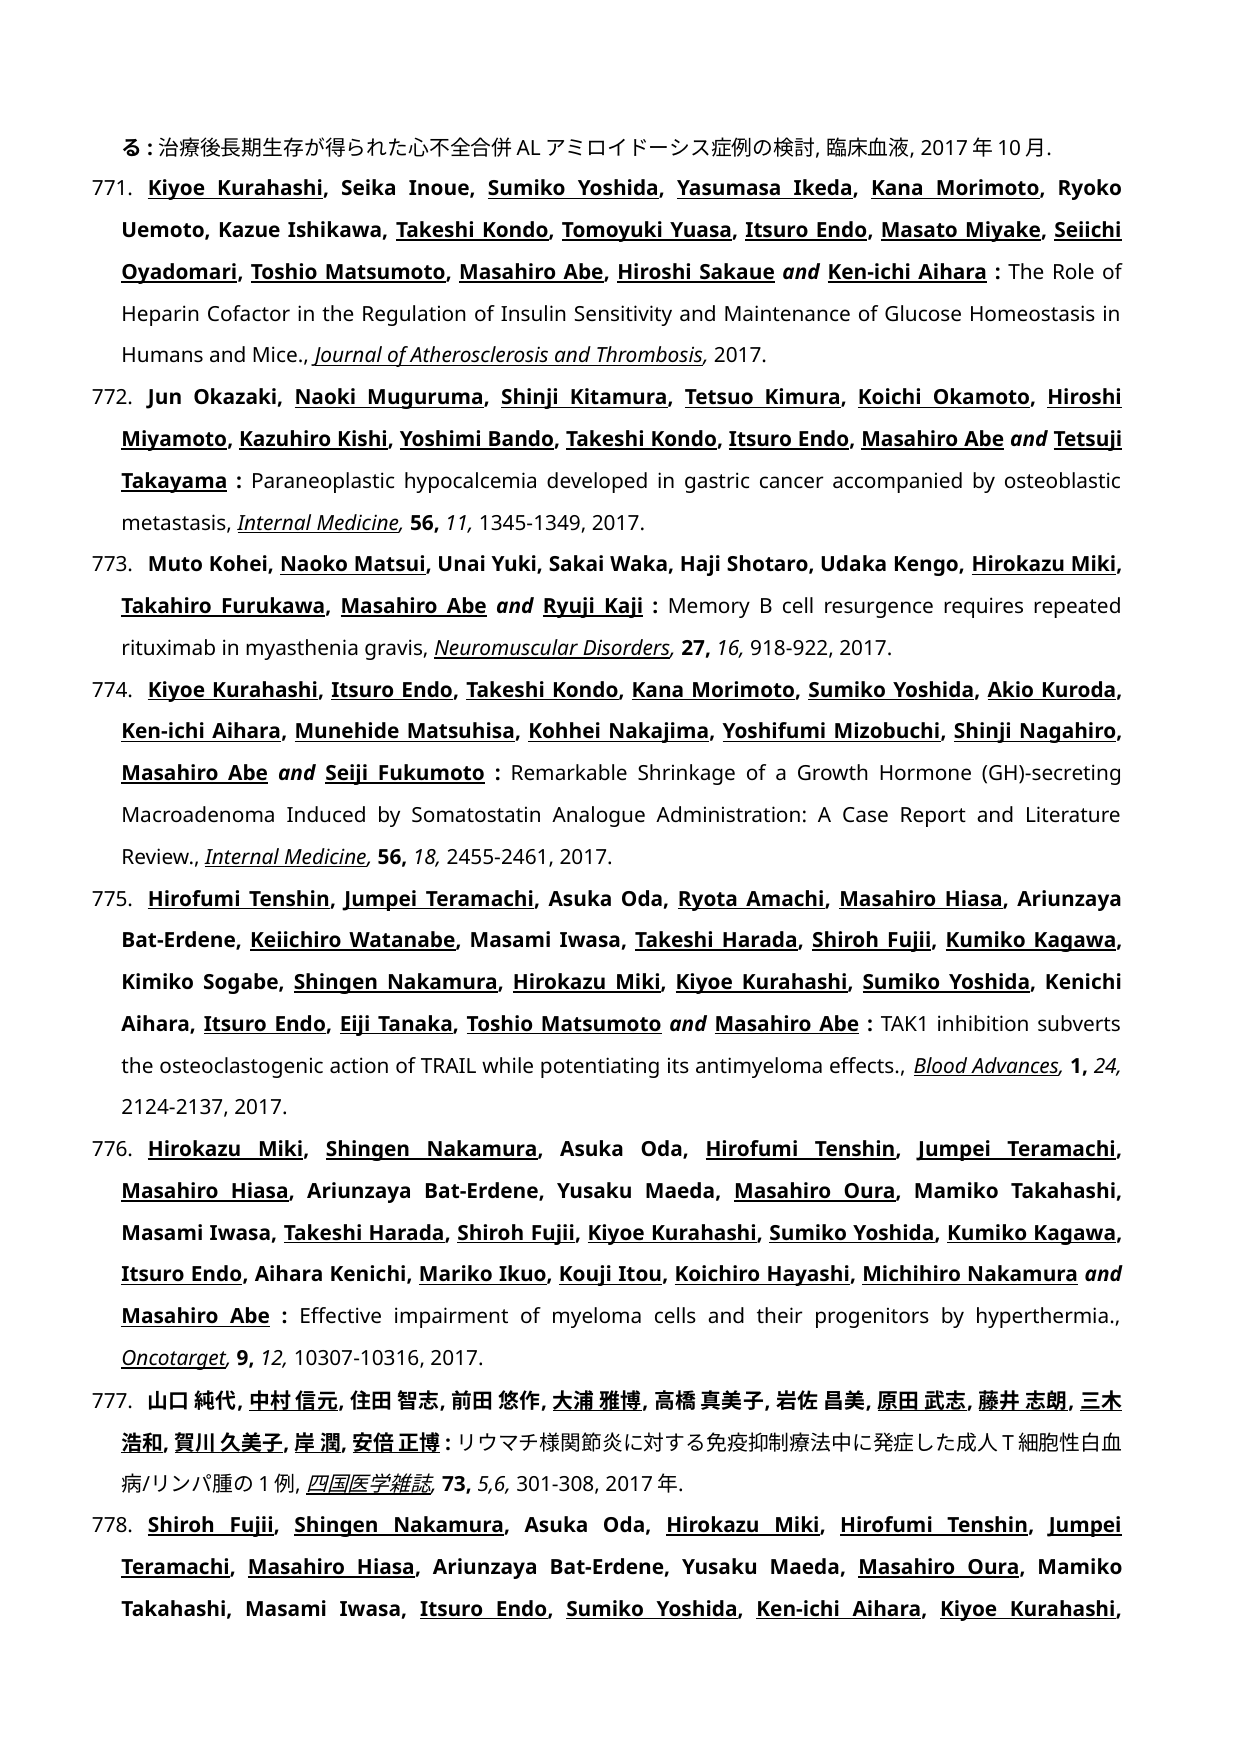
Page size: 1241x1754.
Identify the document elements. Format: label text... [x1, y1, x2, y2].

list Kiyoe Kurahashi, Seika Inoue, Sumiko Yoshida, Yasumasa Ikeda, Kana Morimoto, Ryoko Uemoto, Kazue Ishikawa, Takeshi Kondo, Tomoyuki Yuasa, Itsuro Endo, Masato Miyake, Seiichi Oyadomari, Toshio Matsumoto, Masahiro Abe, Hiroshi Sakaue and Ken-ichi Aihara : The Role of Heparin Cofactor in the Regulation of Insulin Sensitivity and Maintenance of Glucose Homeostasis in Humans and Mice., Journal of Atherosclerosis and Thrombosis, 2017. [92, 167, 1122, 376]
list Muto Kohei, Naoko Matsui, Unai Yuki, Sakai Waka, Haji Shotaro, Udaka Kengo, Hirokazu Miki, Takahiro Furukawa, Masahiro Abe and Ryuji Kaji : Memory B cell resurgence requires repeated rituximab in myasthenia gravis, Neuromuscular Disorders, 27, 16, 918-922, 2017. [92, 543, 1122, 668]
list Hirokazu Miki, Shingen Nakamura, Asuka Oda, Hirofumi Tenshin, Jumpei Teramachi, Masahiro Hiasa, Ariunzaya Bat-Erdene, Yusaku Maeda, Masahiro Oura, Mamiko Takahashi, Masami Iwasa, Takeshi Harada, Shiroh Fujii, Kiyoe Kurahashi, Sumiko Yoshida, Kumiko Kagawa, Itsuro Endo, Aihara Kenichi, Mariko Ikuo, Kouji Itou, Koichiro Hayashi, Michihiro Nakamura and Masahiro Abe : Effective impairment of myeloma cells and their progenitors by hyperthermia., Oncotarget, 9, 12, 10307-10316, 2017. [92, 1128, 1122, 1378]
list 山口 純代, 中村 信元, 住田 智志, 前田 悠作, 大浦 雅博, 高橋 真美子, 岩佐 昌美, 原田 武志, 藤井 志朗, 三木 浩和, 賀川 久美子, 岸 潤, 安倍 正博 : リウマチ様関節炎に対する免疫抑制療法中に発症した成人T細胞性白血病/リンパ腫の1例, 四国医学雑誌, 73, 5,6, 301-308, 2017年. [92, 1378, 1122, 1503]
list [92, 1503, 1122, 1629]
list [92, 125, 1122, 167]
list Jun Okazaki, Naoki Muguruma, Shinji Kitamura, Tetsuo Kimura, Koichi Okamoto, Hiroshi Miyamoto, Kazuhiro Kishi, Yoshimi Bando, Takeshi Kondo, Itsuro Endo, Masahiro Abe and Tetsuji Takayama : Paraneoplastic hypocalcemia developed in gastric cancer accompanied by osteoblastic metastasis, Internal Medicine, 56, 11, 1345-1349, 2017. [92, 376, 1122, 543]
list Kiyoe Kurahashi, Itsuro Endo, Takeshi Kondo, Kana Morimoto, Sumiko Yoshida, Akio Kuroda, Ken-ichi Aihara, Munehide Matsuhisa, Kohhei Nakajima, Yoshifumi Mizobuchi, Shinji Nagahiro, Masahiro Abe and Seiji Fukumoto : Remarkable Shrinkage of a Growth Hormone (GH)-secreting Macroadenoma Induced by Somatostatin Analogue Administration: A Case Report and Literature Review., Internal Medicine, 56, 18, 2455-2461, 2017. [92, 668, 1122, 877]
list Hirofumi Tenshin, Jumpei Teramachi, Asuka Oda, Ryota Amachi, Masahiro Hiasa, Ariunzaya Bat-Erdene, Keiichiro Watanabe, Masami Iwasa, Takeshi Harada, Shiroh Fujii, Kumiko Kagawa, Kimiko Sogabe, Shingen Nakamura, Hirokazu Miki, Kiyoe Kurahashi, Sumiko Yoshida, Kenichi Aihara, Itsuro Endo, Eiji Tanaka, Toshio Matsumoto and Masahiro Abe : TAK1 inhibition subverts the osteoclastogenic action of TRAIL while potentiating its antimyeloma effects., Blood Advances, 1, 24, 2124-2137, 2017. [92, 877, 1122, 1128]
